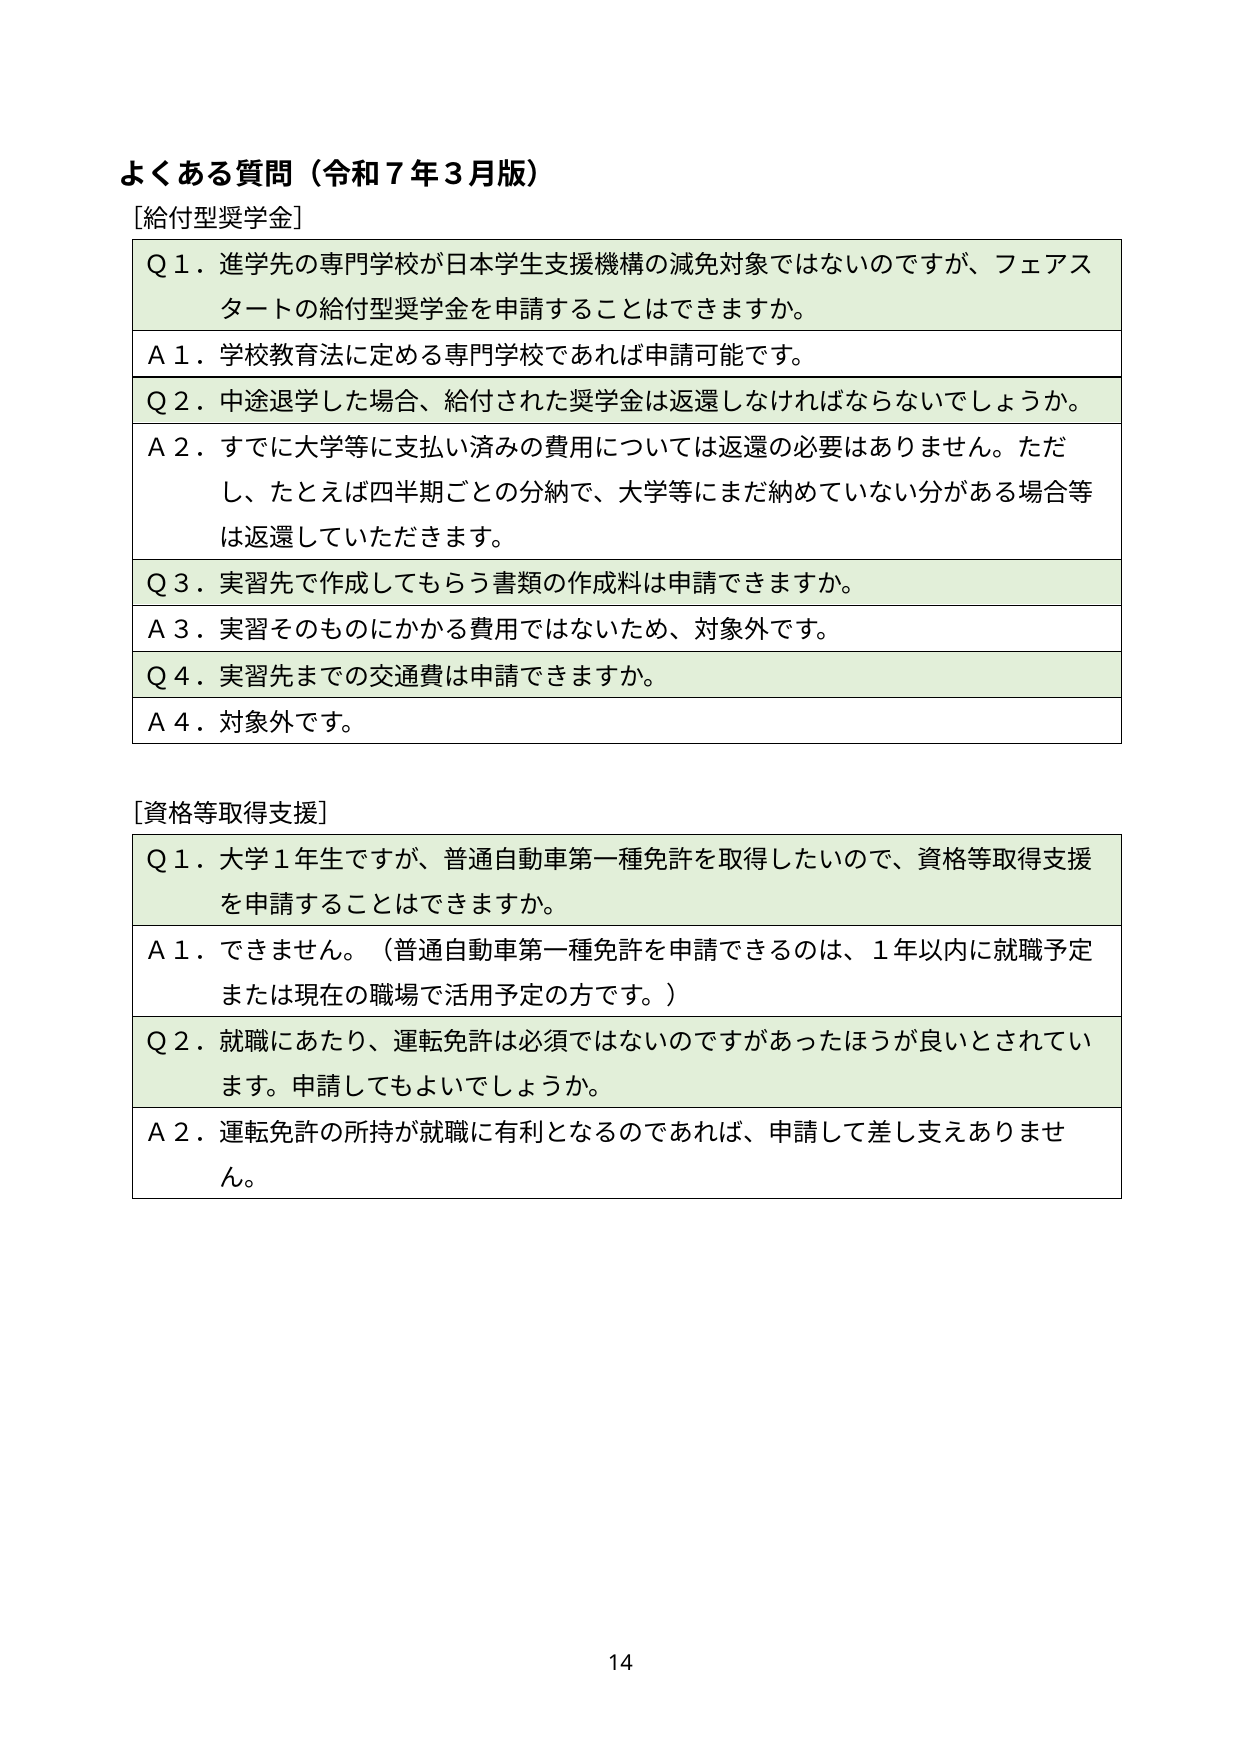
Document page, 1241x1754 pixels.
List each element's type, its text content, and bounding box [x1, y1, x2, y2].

table_cell Ａ１．できません。（普通自動車第一種免許を申請できるのは、１年以内に就職予定または現在の職場で活用予定の方です。） [133, 926, 1121, 1016]
text よくある質問（令和７年３月版） [118, 149, 1122, 194]
table_cell Ａ３．実習そのものにかかる費用ではないため、対象外です。 [133, 606, 1121, 651]
table_cell Ａ１．学校教育法に定める専門学校であれば申請可能です。 [133, 331, 1121, 376]
table_cell Ｑ４．実習先までの交通費は申請できますか。 [133, 652, 1121, 697]
table_cell Ｑ２．就職にあたり、運転免許は必須ではないのですがあったほうが良いとされています。申請してもよいでしょうか。 [133, 1017, 1121, 1107]
table_header Ｑ１．大学１年生ですが、普通自動車第一種免許を取得したいので、資格等取得支援を申請することはできますか。 [133, 835, 1121, 925]
table_cell Ａ４．対象外です。 [133, 698, 1121, 743]
table_cell Ｑ３．実習先で作成してもらう書類の作成料は申請できますか。 [133, 560, 1121, 604]
table_cell Ａ２．すでに大学等に支払い済みの費用については返還の必要はありません。ただし、たとえば四半期ごとの分納で、大学等にまだ納めていない分がある場合等は返還していただきます。 [133, 424, 1121, 558]
text ［給付型奨学金］ [118, 194, 1122, 239]
table_header Ｑ１．進学先の専門学校が日本学生支援機構の減免対象ではないのですが、フェアスタートの給付型奨学金を申請することはできますか。 [133, 240, 1121, 330]
text ［資格等取得支援］ [118, 789, 1122, 834]
table_cell Ａ２．運転免許の所持が就職に有利となるのであれば、申請して差し支えありません。 [133, 1108, 1121, 1198]
table_cell Ｑ２．中途退学した場合、給付された奨学金は返還しなければならないでしょうか。 [133, 378, 1121, 422]
